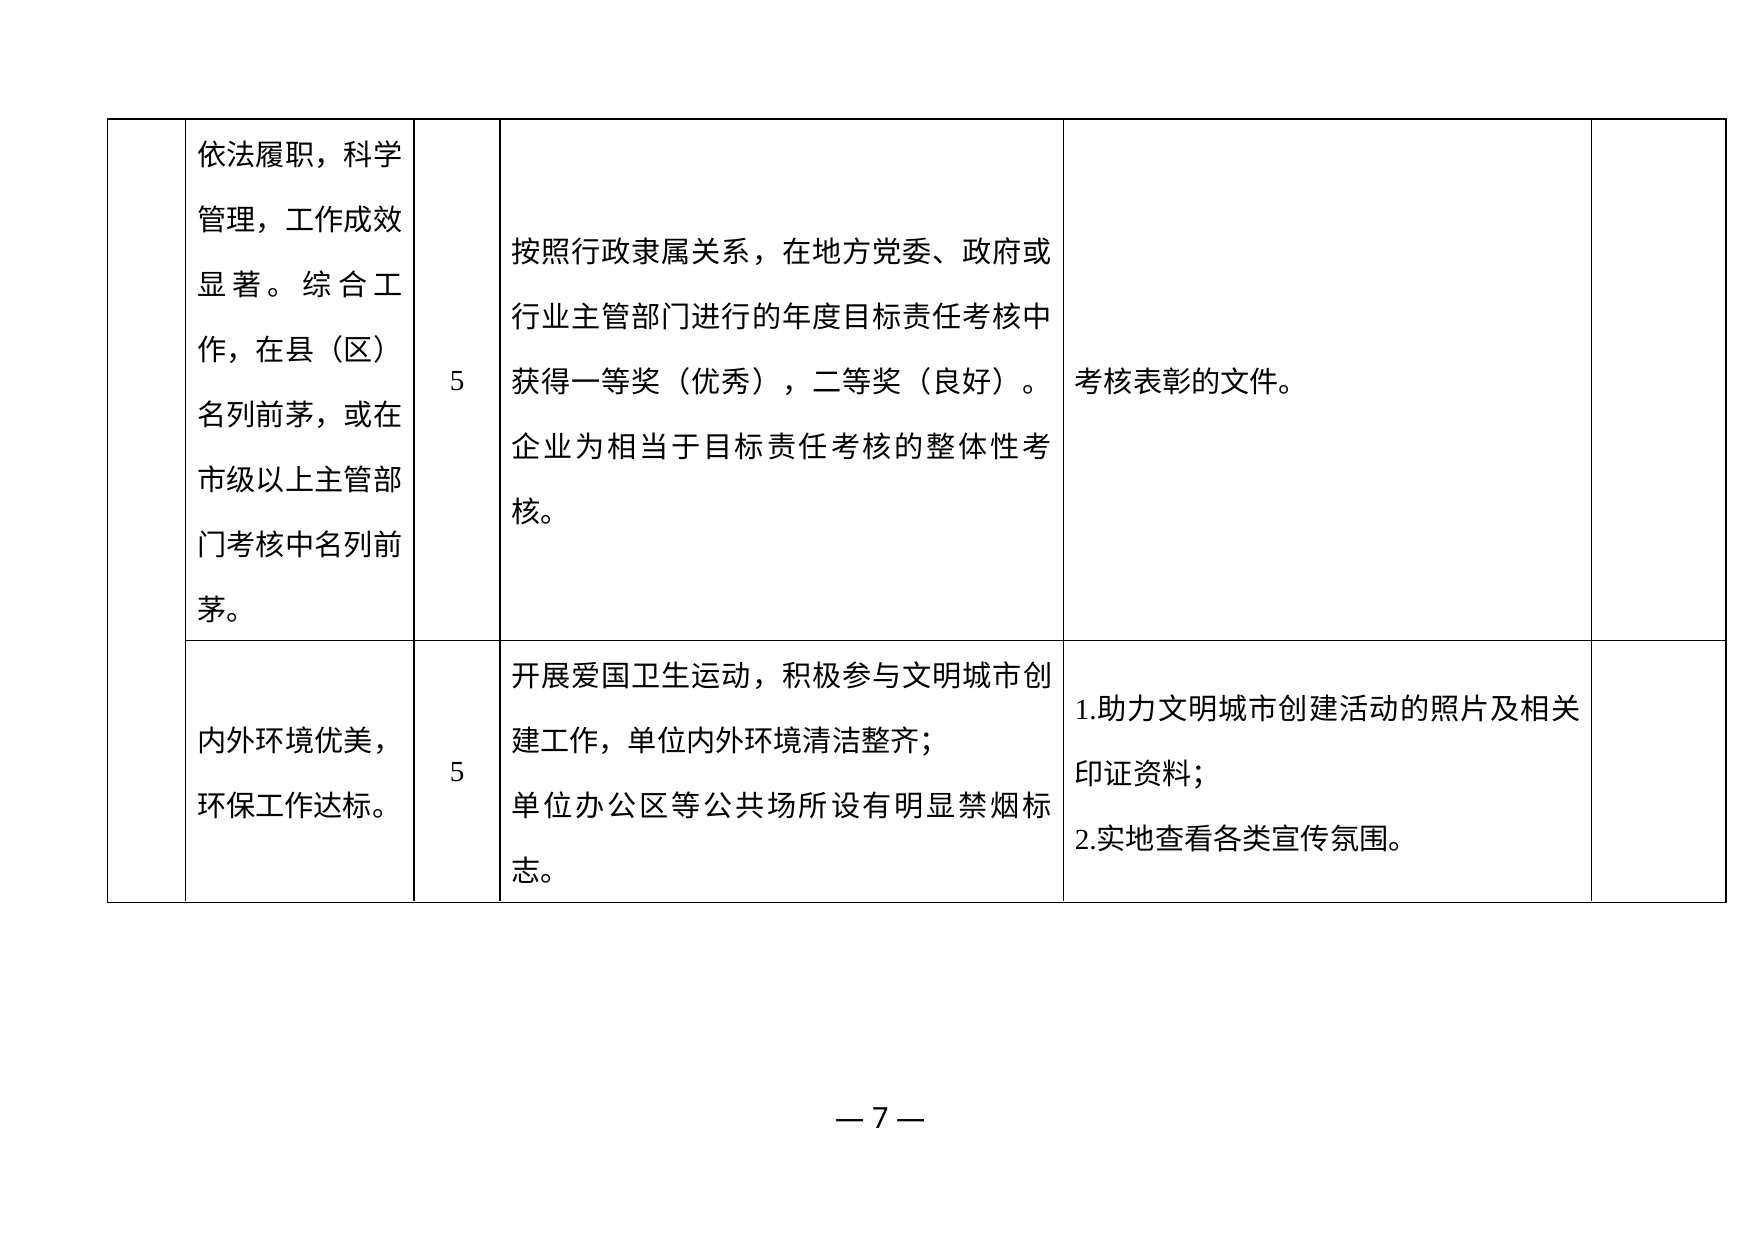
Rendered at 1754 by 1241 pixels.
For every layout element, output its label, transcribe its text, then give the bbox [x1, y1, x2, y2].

table_cell 按照行政隶属关系，在地方党委、政府或行业主管部门进行的年度目标责任考核中获得一等奖（优秀），二等奖（良好）。企业为相当于目标责任考核的整体性考核。 [501, 120, 1063, 640]
table_cell 开展爱国卫生运动，积极参与文明城市创建工作，单位内外环境清洁整齐； 单位办公区等公共场所设有明显禁烟标志。 [501, 641, 1063, 901]
table_cell 依法履职，科学管理，工作成效显著。综合工作，在县（区）名列前茅，或在市级以上主管部门考核中名列前茅。 [186, 120, 413, 640]
table_cell 内外环境优美，环保工作达标。 [186, 641, 413, 901]
table_cell 5 [415, 120, 499, 640]
table_cell 1.助力文明城市创建活动的照片及相关印证资料； 2.实地查看各类宣传氛围。 [1064, 641, 1591, 901]
table_cell 考核表彰的文件。 [1064, 120, 1591, 640]
table_cell 5 [415, 641, 499, 901]
table_cell [1592, 120, 1725, 640]
table_cell [1592, 641, 1725, 901]
